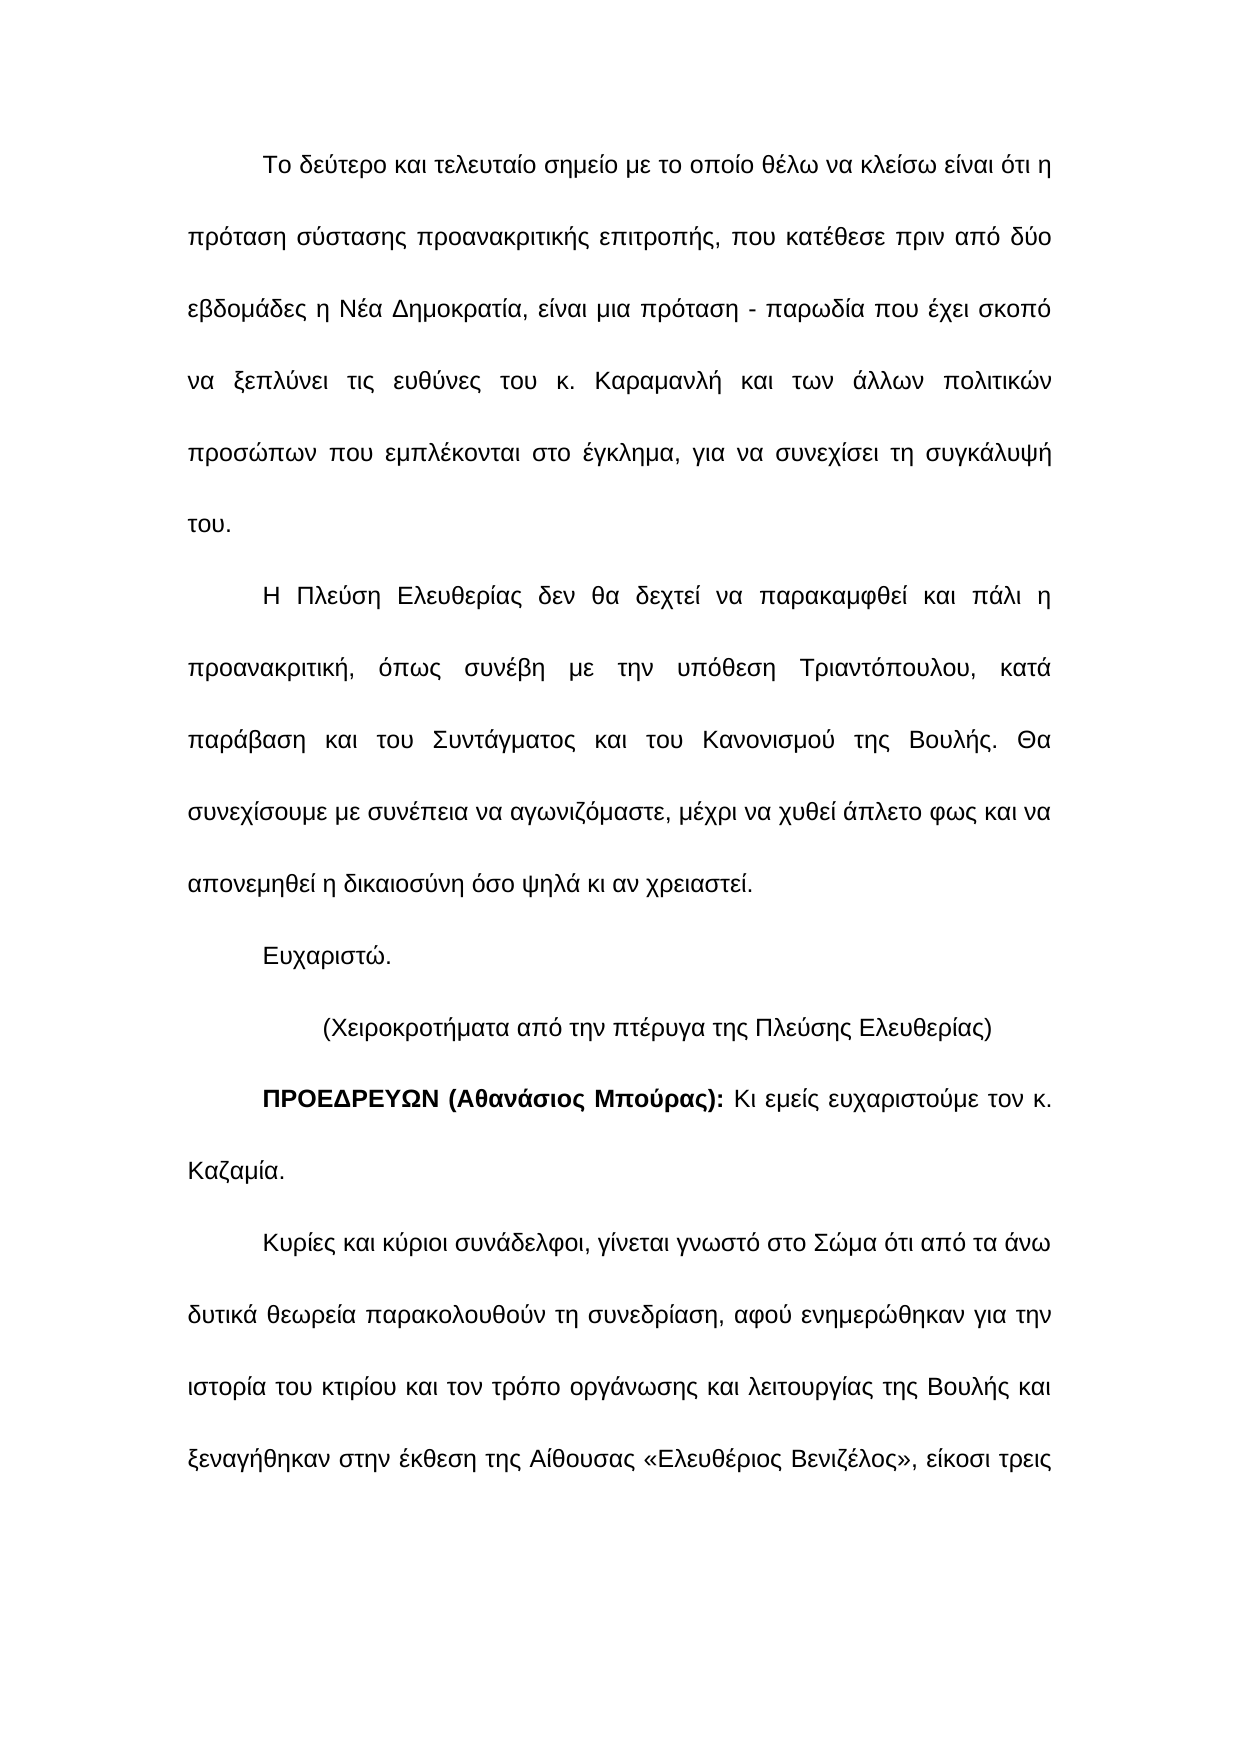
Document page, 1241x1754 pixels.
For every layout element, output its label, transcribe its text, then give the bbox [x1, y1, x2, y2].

text Ευχαριστώ. [187, 941, 1053, 969]
text Το δεύτερο και τελευταίο σημείο με το οποίο θέλω να κλείσω είναι ότι η πρόταση σύστασης προανακριτικής επιτροπής, που κατέθεσε πριν από δύο εβδομάδες η Νέα Δημοκρατία, είναι μια πρόταση - παρωδία που έχει σκοπό να ξεπλύνει τις ευθύνες του κ. Καραμανλή και των άλλων πολιτικών προσώπων που εμπλέκονται στο έγκλημα, για να συνεχίσει τη συγκάλυψή του. [187, 150, 1053, 538]
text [187, 1228, 1053, 1472]
text ΠΡΟΕΔΡΕΥΩΝ (Αθανάσιος Μπούρας): Κι εμείς ευχαριστούμε τον κ. Καζαμία. [187, 1084, 1053, 1185]
text (Χειροκροτήματα από την πτέρυγα της Πλεύσης Ελευθερίας) [187, 1012, 1053, 1041]
text Η Πλεύση Ελευθερίας δεν θα δεχτεί να παρακαμφθεί και πάλι η προανακριτική, όπως συνέβη με την υπόθεση Τριαντόπουλου, κατά παράβαση και του Συντάγματος και του Κανονισμού της Βουλής. Θα συνεχίσουμε με συνέπεια να αγωνιζόμαστε, μέχρι να χυθεί άπλετο φως και να απονεμηθεί η δικαιοσύνη όσο ψηλά κι αν χρειαστεί. [187, 581, 1053, 897]
